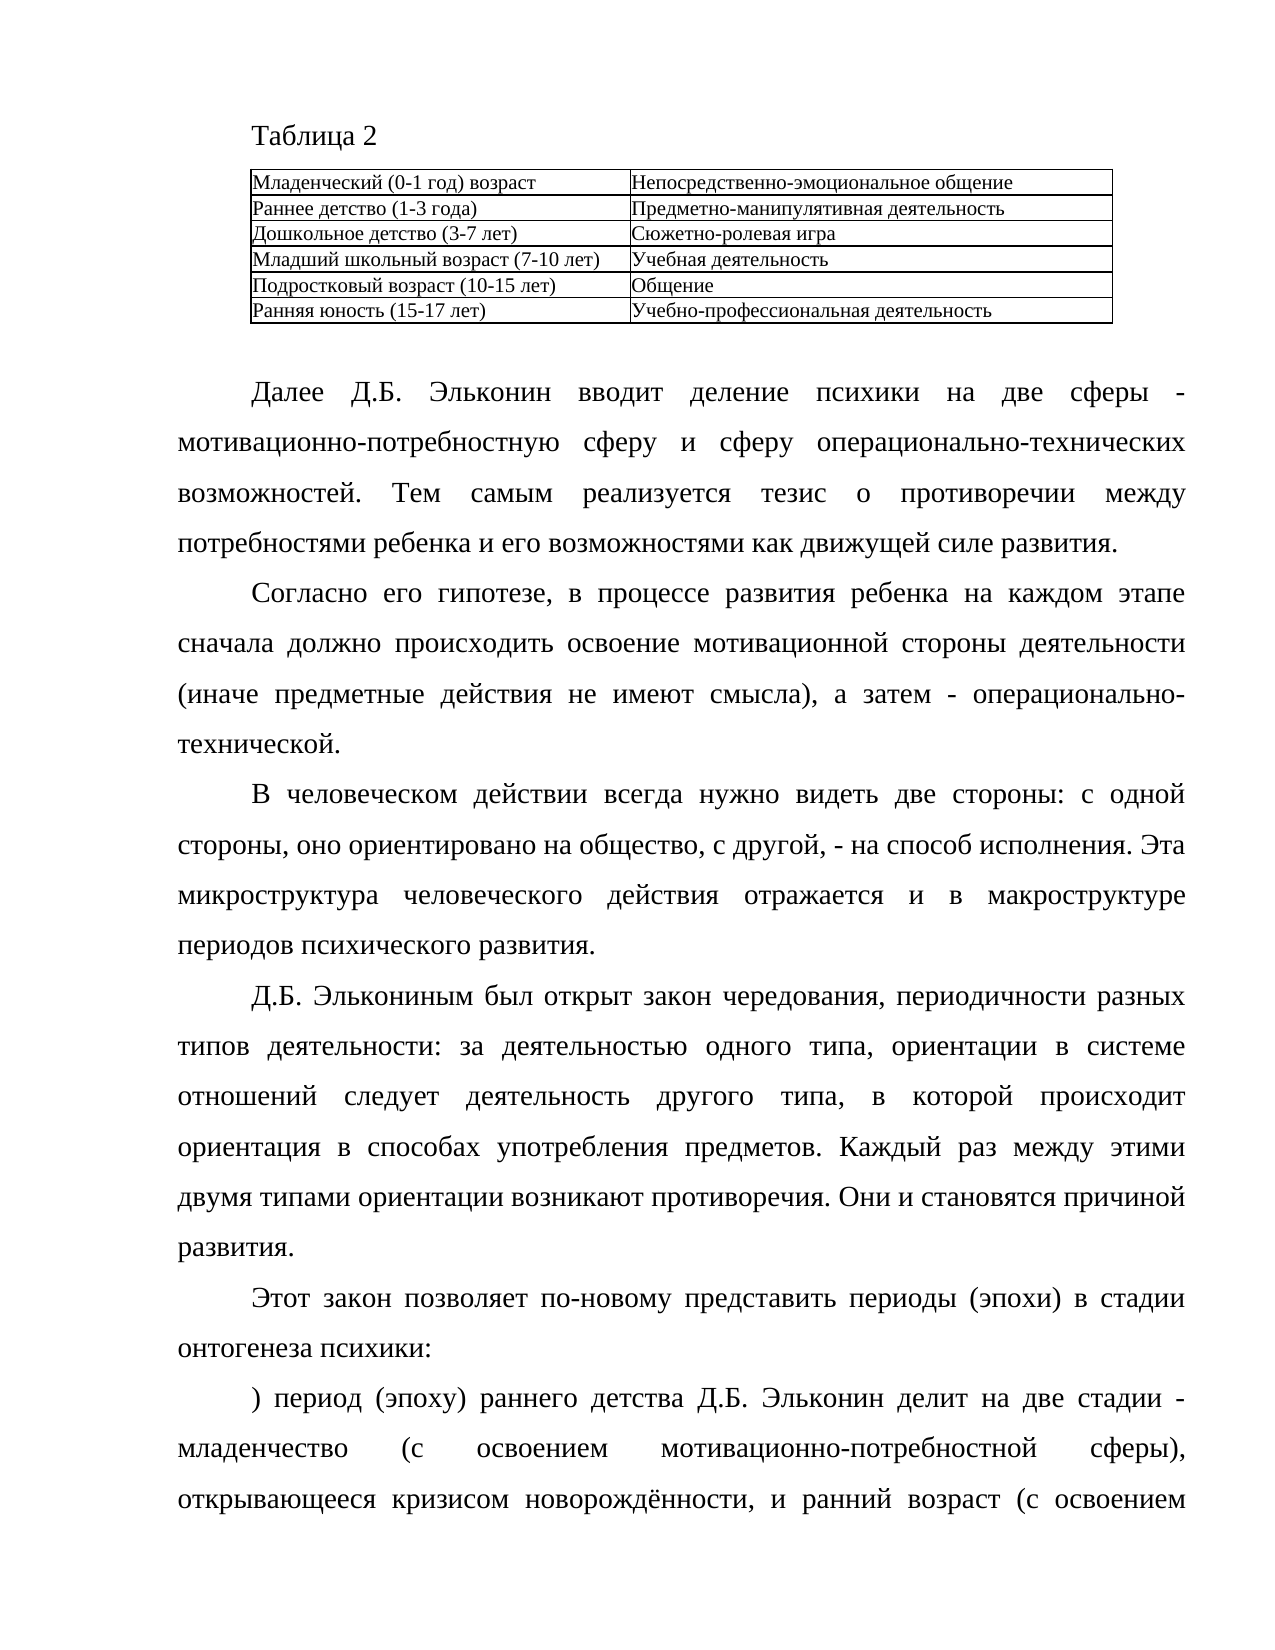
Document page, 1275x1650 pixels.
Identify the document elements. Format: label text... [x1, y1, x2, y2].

text Таблица 2 [177, 118, 1186, 152]
table_header Непосредственно-эмоциональное общение [631, 170, 1112, 194]
table_cell Учебная деятельность [631, 247, 1112, 271]
text В человеческом действии всегда нужно видеть две стороны: с одной стороны, оно ориентировано на общество, с другой, - на способ исполнения. Эта микроструктура человеческого действия отражается и в макроструктуре периодов психического развития. [177, 777, 1186, 961]
text Далее Д.Б. Эльконин вводит деление психики на две сферы - мотивационно-потребностную сферу и сферу операционально-технических возможностей. Тем самым реализуется тезис о противоречии между потребностями ребенка и его возможностями как движущей силе развития. [177, 374, 1186, 558]
table_cell Ранняя юность (15-17 лет) [252, 298, 630, 322]
text Д.Б. Элькониным был открыт закон чередования, периодичности разных типов деятельности: за деятельностью одного типа, ориентации в системе отношений следует деятельность другого типа, в которой происходит ориентация в способах употребления предметов. Каждый раз между этими двумя типами ориентации возникают противоречия. Они и становятся причиной развития. [177, 978, 1186, 1263]
text Согласно его гипотезе, в процессе развития ребенка на каждом этапе сначала должно происходить освоение мотивационной стороны деятельности (иначе предметные действия не имеют смысла), а затем - операционально-технической. [177, 575, 1186, 760]
table_cell Дошкольное детство (3-7 лет) [252, 221, 630, 245]
table_cell Предметно-манипулятивная деятельность [631, 196, 1112, 220]
table_cell Учебно-профессиональная деятельность [631, 298, 1112, 322]
text Этот закон позволяет по-новому представить периоды (эпохи) в стадии онтогенеза психики: [177, 1280, 1186, 1363]
table_header Младенческий (0-1 год) возраст [252, 170, 630, 194]
table_cell Сюжетно-ролевая игра [631, 221, 1112, 245]
table_cell Общение [631, 273, 1112, 297]
table_cell Раннее детство (1-3 года) [252, 196, 630, 220]
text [177, 1380, 1186, 1514]
table_cell Подростковый возраст (10-15 лет) [252, 273, 630, 297]
table_cell Младший школьный возраст (7-10 лет) [252, 247, 630, 271]
